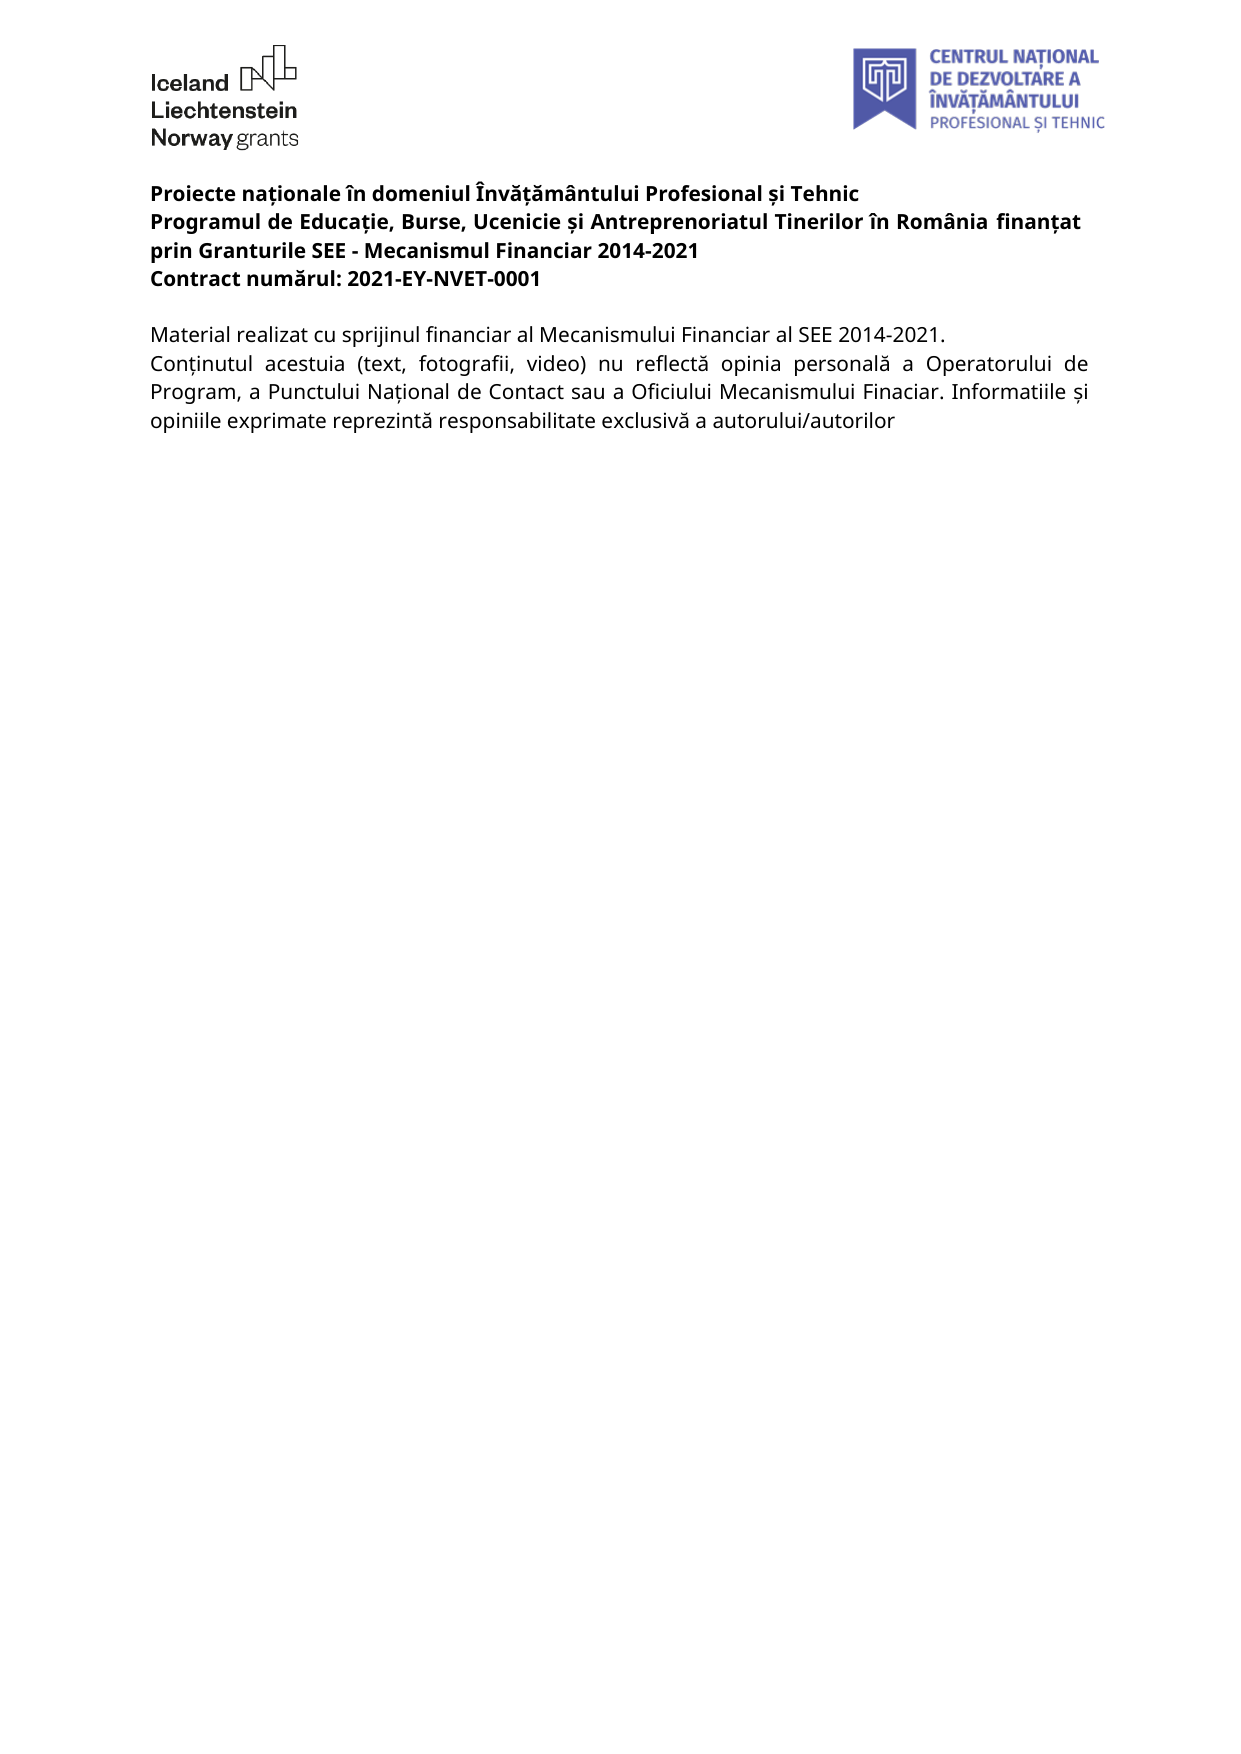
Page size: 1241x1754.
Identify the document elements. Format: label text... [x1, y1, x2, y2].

text Material realizat cu sprijinul financiar al Mecanismului Financiar al SEE 2014-2021. [150, 321, 1090, 349]
picture [150, 45, 299, 151]
text Conținutul acestuia (text, fotografii, video) nu reflectă opinia personală a Operatorului de Program, a Punctului Național de Contact sau a Oficiului Mecanismului Finaciar. Informatiile și opiniile exprimate reprezintă responsabilitate exclusivă a autorului/autorilor [150, 349, 1090, 434]
picture [848, 45, 1107, 136]
